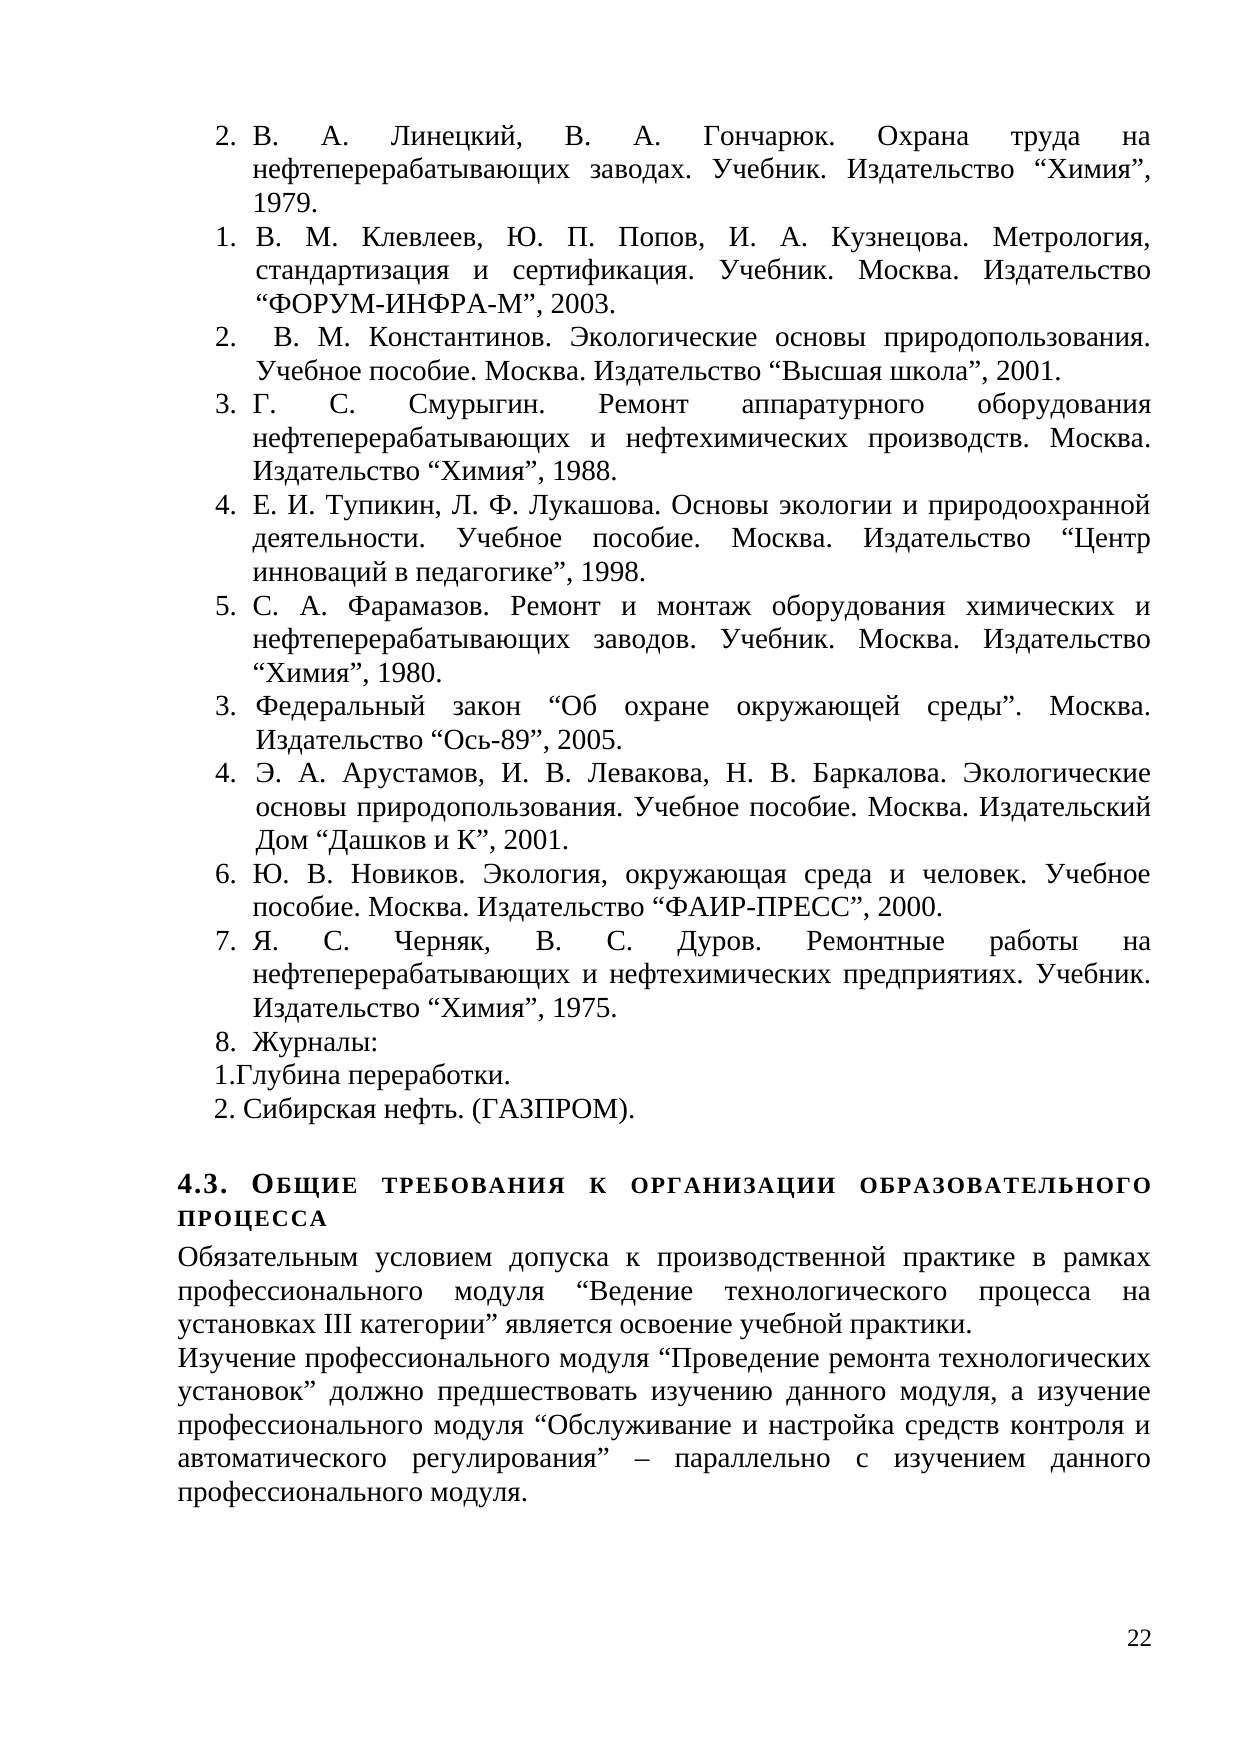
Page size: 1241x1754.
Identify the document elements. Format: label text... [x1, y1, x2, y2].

list В. А. Линецкий, В. А. Гончарюк. Охрана труда на нефтеперерабатывающих заводах. Учебник. Издательство “Химия”, 1979. [215, 118, 1152, 219]
text 1.Глубина переработки. [177, 1057, 1152, 1091]
text 2. Сибирская нефть. (ГАЗПРОМ). [177, 1091, 1152, 1124]
text Обязательным условием допуска к производственной практике в рамках профессионального модуля “Ведение технологического процесса на установках III категории” является освоение учебной практики. [177, 1239, 1152, 1340]
list Федеральный закон “Об охране окружающей среды”. Москва. Издательство “Ось-89”, 2005. [215, 688, 1152, 755]
list С. А. Фарамазов. Ремонт и монтаж оборудования химических и нефтеперерабатывающих заводов. Учебник. Москва. Издательство “Химия”, 1980. [215, 588, 1152, 688]
list Е. И. Тупикин, Л. Ф. Лукашова. Основы экологии и природоохранной деятельности. Учебное пособие. Москва. Издательство “Центр инноваций в педагогике”, 1998. [215, 487, 1152, 588]
list В. М. Клевлеев, Ю. П. Попов, И. А. Кузнецова. Метрология, стандартизация и сертификация. Учебник. Москва. Издательство “ФОРУМ-ИНФРА-М”, 2003. [215, 219, 1152, 319]
list Ю. В. Новиков. Экология, окружающая среда и человек. Учебное пособие. Москва. Издательство “ФАИР-ПРЕСС”, 2000. [215, 856, 1152, 923]
list В. М. Константинов. Экологические основы природопользования. Учебное пособие. Москва. Издательство “Высшая школа”, 2001. [215, 319, 1152, 386]
text Изучение профессионального модуля “Проведение ремонта технологических установок” должно предшествовать изучению данного модуля, а изучение профессионального модуля “Обслуживание и настройка средств контроля и автоматического регулирования” – параллельно с изучением данного профессионального модуля. [177, 1340, 1152, 1508]
list Г. С. Смурыгин. Ремонт аппаратурного оборудования нефтеперерабатывающих и нефтехимических производств. Москва. Издательство “Химия”, 1988. [215, 386, 1152, 487]
list Э. А. Арустамов, И. В. Левакова, Н. В. Баркалова. Экологические основы природопользования. Учебное пособие. Москва. Издательский Дом “Дашков и К”, 2001. [215, 755, 1152, 856]
list Журналы: [215, 1024, 1152, 1057]
subtitle 4.3. Общие требования к организации образовательного процесса [177, 1166, 1152, 1233]
list Я. С. Черняк, В. С. Дуров. Ремонтные работы на нефтеперерабатывающих и нефтехимических предприятиях. Учебник. Издательство “Химия”, 1975. [215, 923, 1152, 1024]
